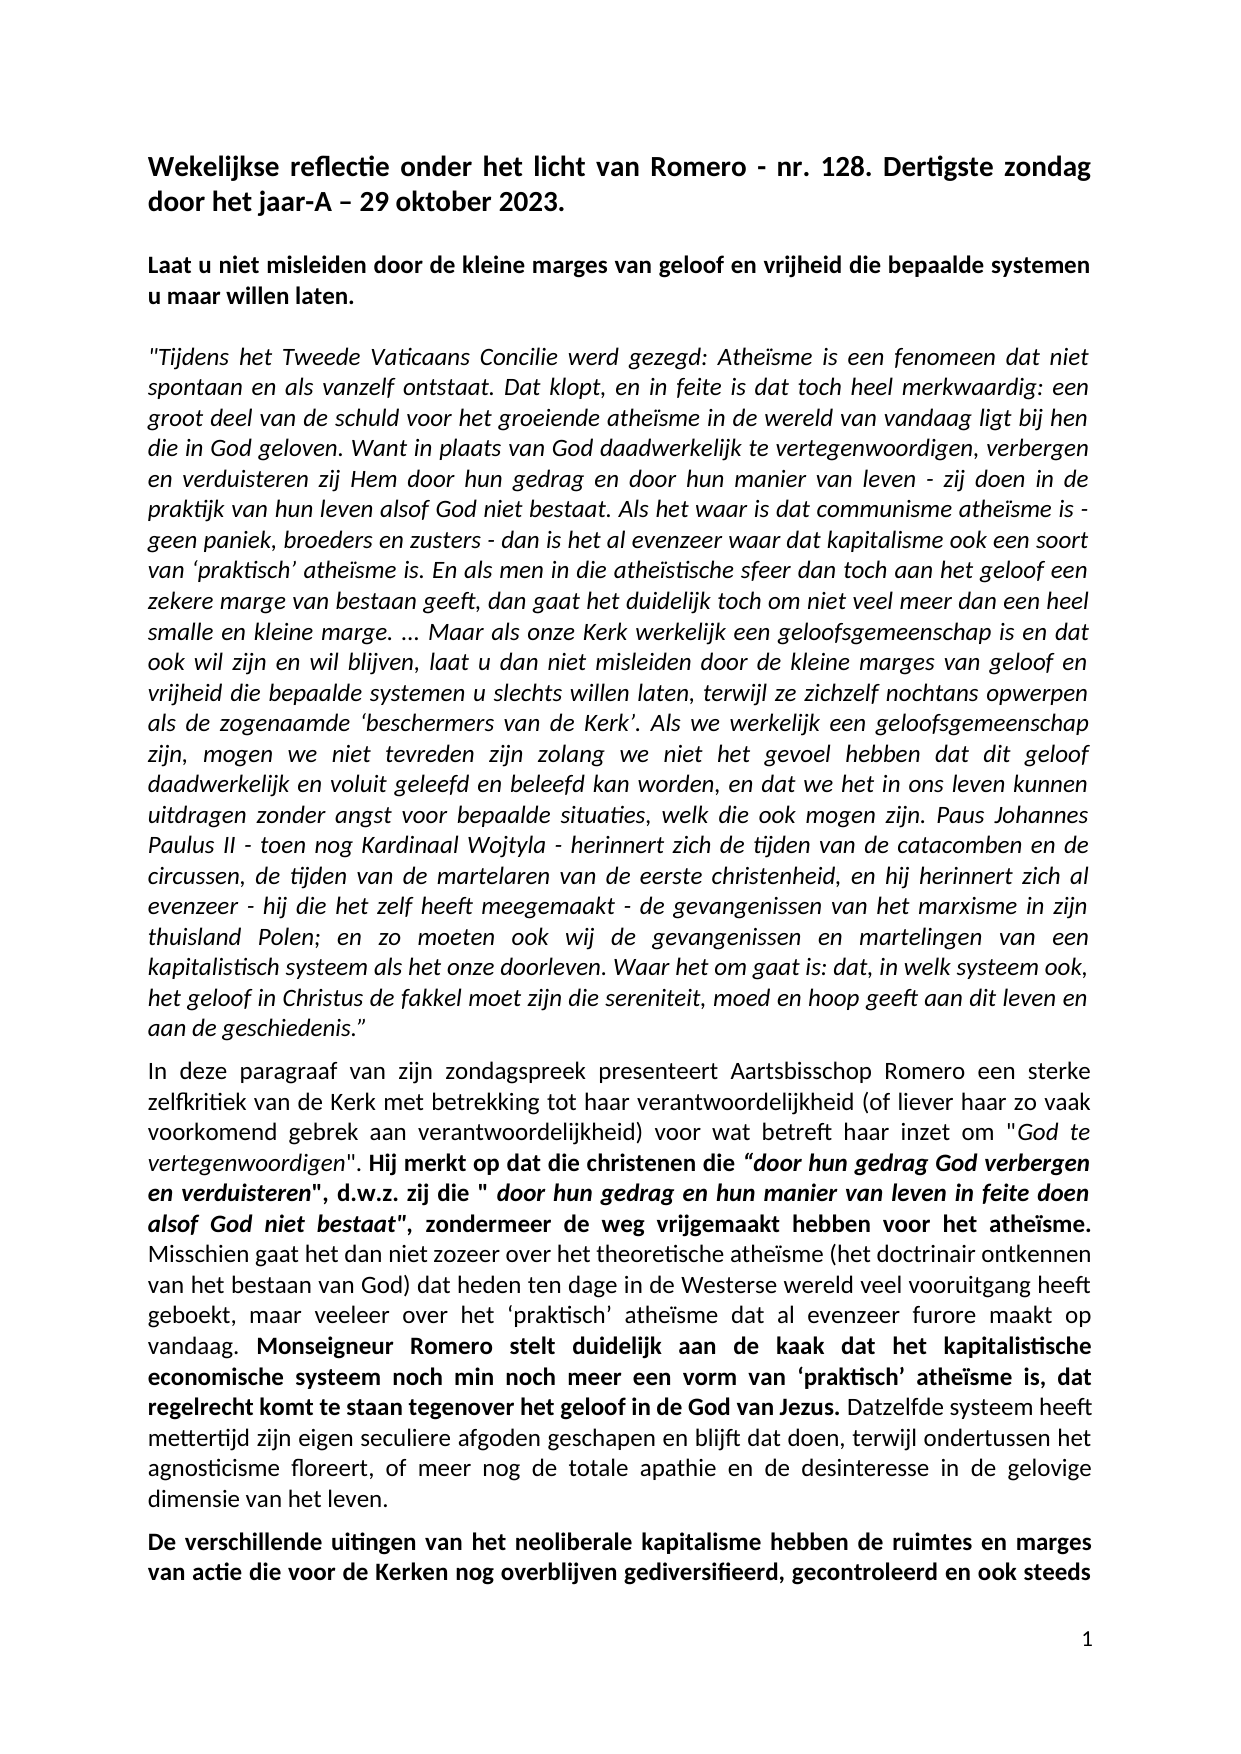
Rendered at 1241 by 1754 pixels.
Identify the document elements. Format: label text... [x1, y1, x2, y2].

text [148, 1526, 1093, 1587]
text In deze paragraaf van zijn zondagspreek presenteert Aartsbisschop Romero een sterke zelfkritiek van de Kerk met betrekking tot haar verantwoordelijkheid (of liever haar zo vaak voorkomend gebrek aan verantwoordelijkheid) voor wat betreft haar inzet om "God te vertegenwoordigen". Hij merkt op dat die christenen die “door hun gedrag God verbergen en verduisteren", d.w.z. zij die " door hun gedrag en hun manier van leven in feite doen alsof God niet bestaat", zondermeer de weg vrijgemaakt hebben voor het atheïsme. Misschien gaat het dan niet zozeer over het theoretische atheïsme (het doctrinair ontkennen van het bestaan van God) dat heden ten dage in de Westerse wereld veel vooruitgang heeft geboekt, maar veeleer over het ‘praktisch’ atheïsme dat al evenzeer furore maakt op vandaag. Monseigneur Romero stelt duidelijk aan de kaak dat het kapitalistische economische systeem noch min noch meer een vorm van ‘praktisch’ atheïsme is, dat regelrecht komt te staan tegenover het geloof in de God van Jezus. Datzelfde systeem heeft mettertijd zijn eigen seculiere afgoden geschapen en blijft dat doen, terwijl ondertussen het agnosticisme floreert, of meer nog de totale apathie en de desinteresse in de gelovige dimensie van het leven. [148, 1055, 1093, 1513]
text Wekelijkse reflectie onder het licht van Romero - nr. 128. Dertigste zondag door het jaar-A – 29 oktober 2023. [148, 148, 1093, 219]
text Laat u niet misleiden door de kleine marges van geloof en vrijheid die bepaalde systemen u maar willen laten. [148, 249, 1093, 310]
text "Tijdens het Tweede Vaticaans Concilie werd gezegd: Atheïsme is een fenomeen dat niet spontaan en als vanzelf ontstaat. Dat klopt, en in feite is dat toch heel merkwaardig: een groot deel van de schuld voor het groeiende atheïsme in de wereld van vandaag ligt bij hen die in God geloven. Want in plaats van God daadwerkelijk te vertegenwoordigen, verbergen en verduisteren zij Hem door hun gedrag en door hun manier van leven - zij doen in de praktijk van hun leven alsof God niet bestaat. Als het waar is dat communisme atheïsme is - geen paniek, broeders en zusters - dan is het al evenzeer waar dat kapitalisme ook een soort van ‘praktisch’ atheïsme is. En als men in die atheïstische sfeer dan toch aan het geloof een zekere marge van bestaan geeft, dan gaat het duidelijk toch om niet veel meer dan een heel smalle en kleine marge. ... Maar als onze Kerk werkelijk een geloofsgemeenschap is en dat ook wil zijn en wil blijven, laat u dan niet misleiden door de kleine marges van geloof en vrijheid die bepaalde systemen u slechts willen laten, terwijl ze zichzelf nochtans opwerpen als de zogenaamde ‘beschermers van de Kerk’. Als we werkelijk een geloofsgemeenschap zijn, mogen we niet tevreden zijn zolang we niet het gevoel hebben dat dit geloof daadwerkelijk en voluit geleefd en beleefd kan worden, en dat we het in ons leven kunnen uitdragen zonder angst voor bepaalde situaties, welk die ook mogen zijn. Paus Johannes Paulus II - toen nog Kardinaal Wojtyla - herinnert zich de tijden van de catacomben en de circussen, de tijden van de martelaren van de eerste christenheid, en hij herinnert zich al evenzeer - hij die het zelf heeft meegemaakt - de gevangenissen van het marxisme in zijn thuisland Polen; en zo moeten ook wij de gevangenissen en martelingen van een kapitalistisch systeem als het onze doorleven. Waar het om gaat is: dat, in welk systeem ook, het geloof in Christus de fakkel moet zijn die sereniteit, moed en hoop geeft aan dit leven en aan de geschiedenis.” [148, 341, 1093, 1043]
